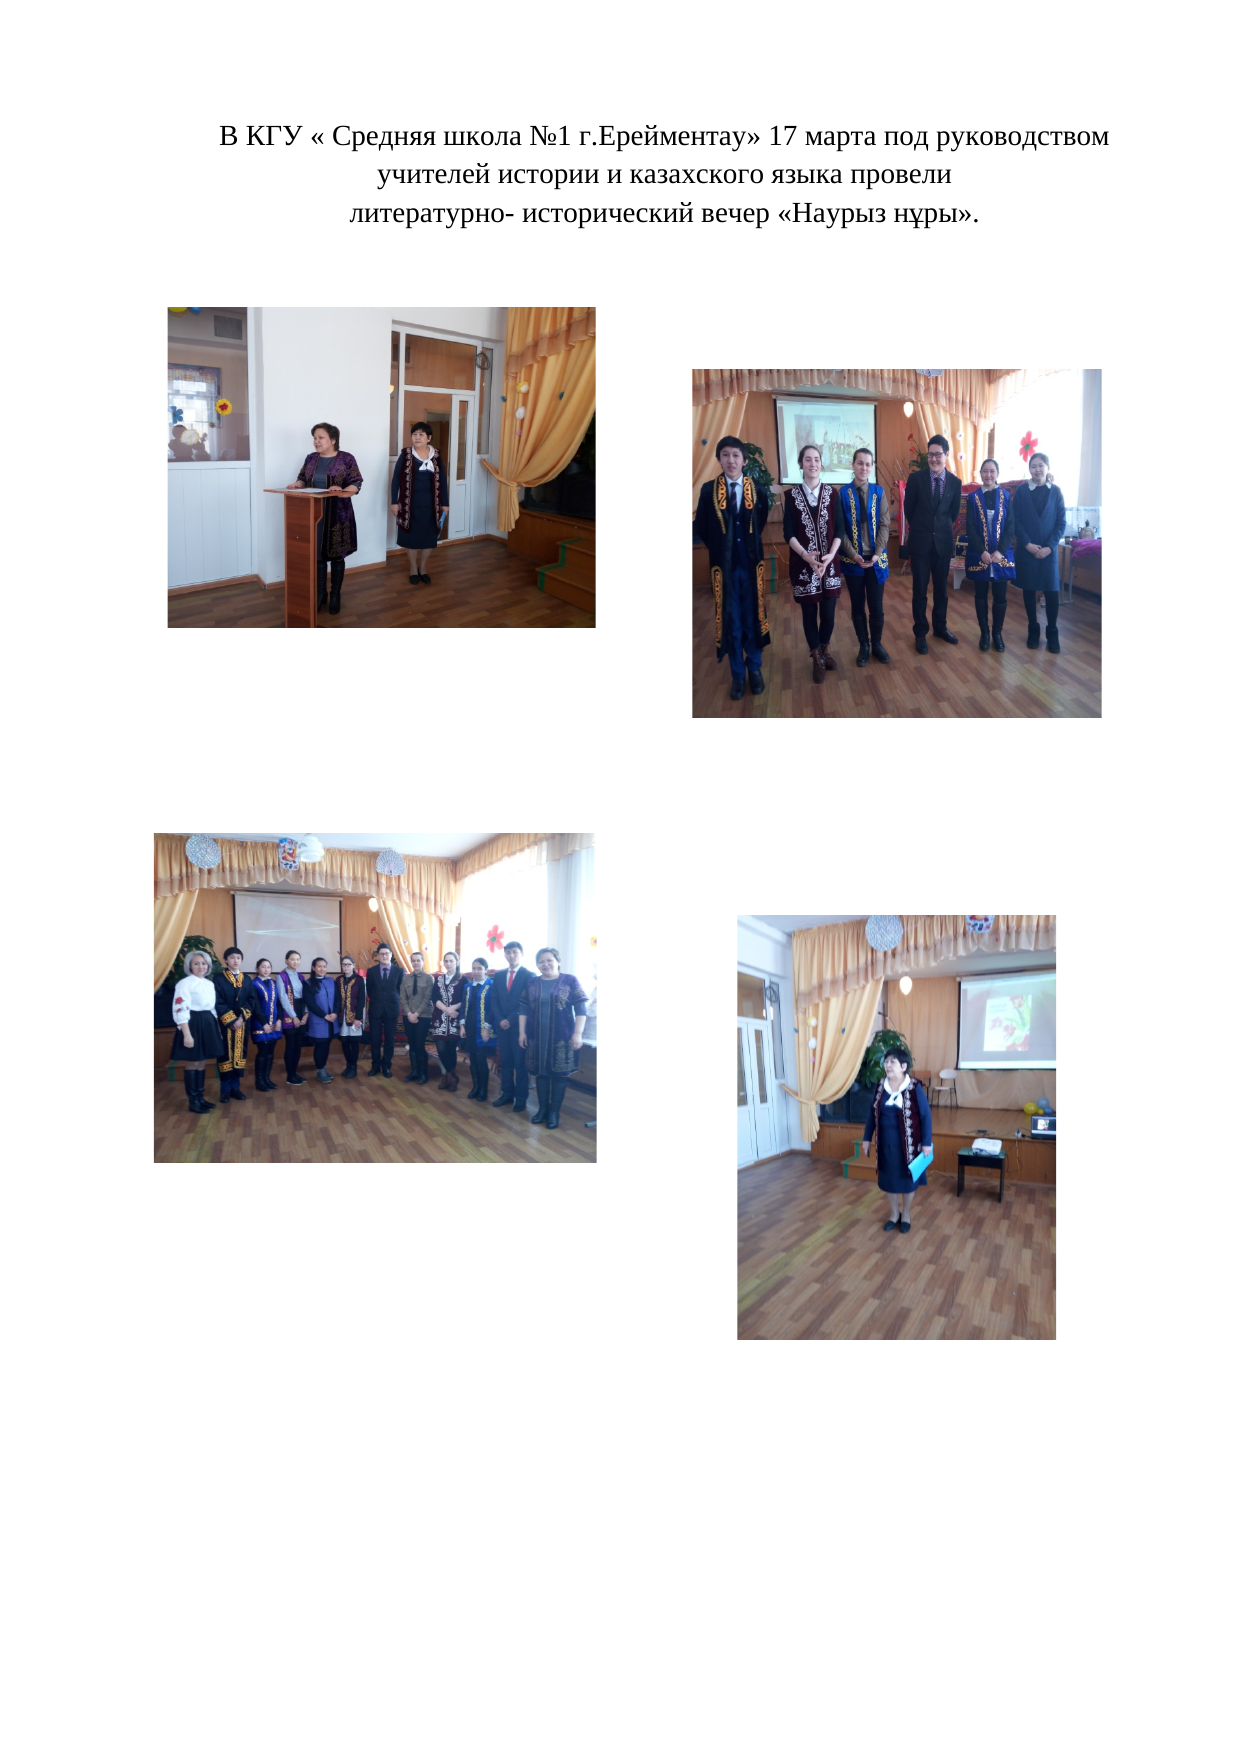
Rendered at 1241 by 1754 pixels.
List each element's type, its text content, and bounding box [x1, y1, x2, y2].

picture [692, 369, 1102, 716]
picture [167, 307, 596, 627]
text литературно- исторический вечер «Наурыз нұры». [177, 195, 1152, 229]
picture [153, 833, 597, 1162]
text В КГУ « Средняя школа №1 г.Ерейментау» 17 марта под руководством учителей истории и казахского языка провели [177, 118, 1152, 190]
picture [737, 915, 1056, 1338]
